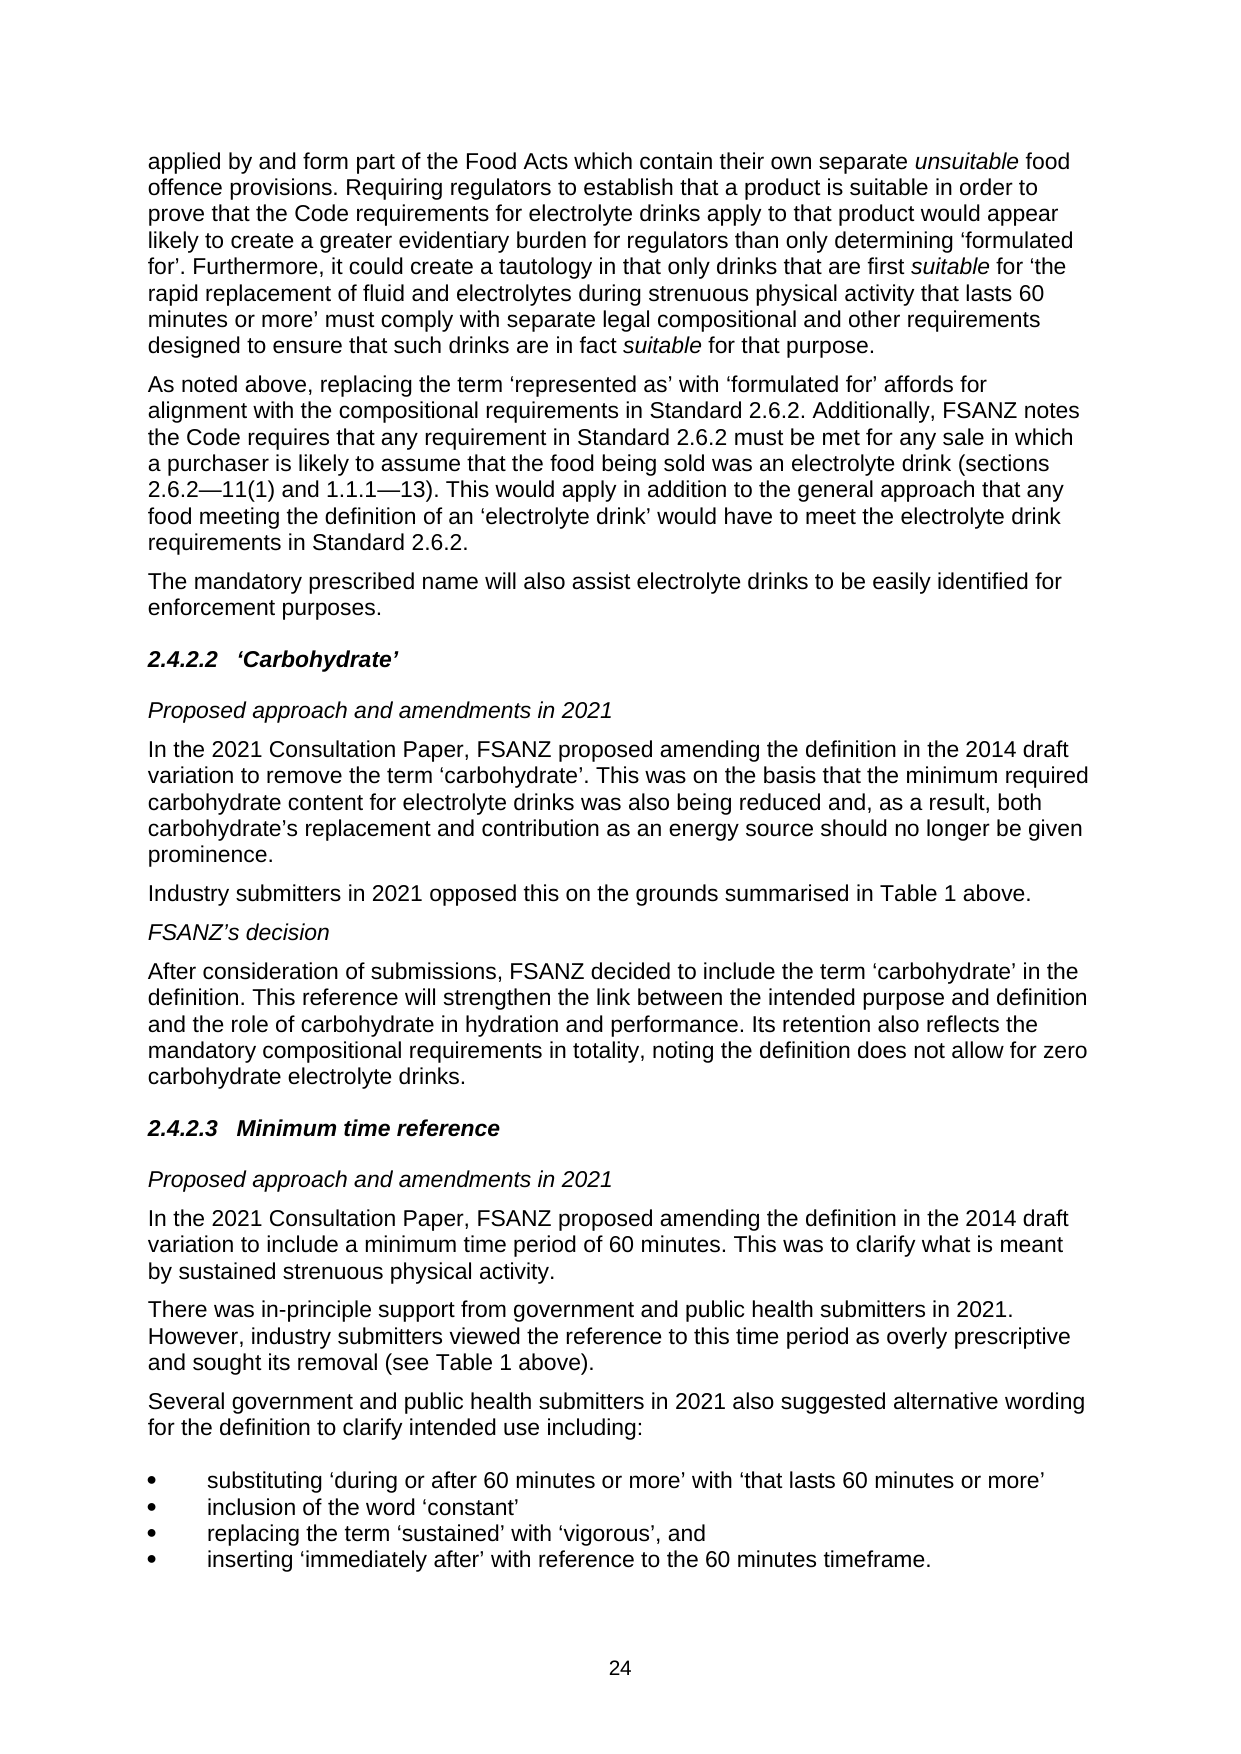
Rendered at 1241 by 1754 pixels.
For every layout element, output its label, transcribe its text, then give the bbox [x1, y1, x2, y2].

text FSANZ’s decision [148, 919, 1092, 945]
text The mandatory prescribed name will also assist electrolyte drinks to be easily identified for enforcement purposes. [148, 568, 1092, 621]
text Industry submitters in 2021 opposed this on the grounds summarised in Table 1 above. [148, 880, 1092, 907]
text As noted above, replacing the term ‘represented as’ with ‘formulated for’ affords for alignment with the compositional requirements in Standard 2.6.2. Additionally, FSANZ notes the Code requires that any requirement in Standard 2.6.2 must be met for any sale in which a purchaser is likely to assume that the food being sold was an electrolyte drink (sections 2.6.2—11(1) and 1.1.1—13). This would apply in addition to the general approach that any food meeting the definition of an ‘electrolyte drink’ would have to meet the electrolyte drink requirements in Standard 2.6.2. [148, 371, 1092, 556]
text substituting ‘during or after 60 minutes or more’ with ‘that lasts 60 minutes or more’ [148, 1467, 1092, 1493]
text Proposed approach and amendments in 2021 [148, 697, 1092, 723]
text inserting ‘immediately after’ with reference to the 60 minutes timeframe. [148, 1546, 1092, 1572]
text In the 2021 Consultation Paper, FSANZ proposed amending the definition in the 2014 draft variation to include a minimum time period of 60 minutes. This was to clarify what is meant by sustained strenuous physical activity. [148, 1205, 1092, 1284]
text inclusion of the word ‘constant’ [148, 1493, 1092, 1520]
text After consideration of submissions, FSANZ decided to include the term ‘carbohydrate’ in the definition. This reference will strengthen the link between the intended purpose and definition and the role of carbohydrate in hydration and performance. Its retention also reflects the mandatory compositional requirements in totality, noting the definition does not allow for zero carbohydrate electrolyte drinks. [148, 958, 1092, 1090]
subtitle 2.4.2.2 ‘Carbohydrate’ [148, 646, 1092, 672]
text In the 2021 Consultation Paper, FSANZ proposed amending the definition in the 2014 draft variation to remove the term ‘carbohydrate’. This was on the basis that the minimum required carbohydrate content for electrolyte drinks was also being reduced and, as a result, both carbohydrate’s replacement and contribution as an energy source should no longer be given prominence. [148, 736, 1092, 868]
text There was in-principle support from government and public health submitters in 2021. However, industry submitters viewed the reference to this time period as overly prescriptive and sought its removal (see Table 1 above). [148, 1296, 1092, 1376]
text Several government and public health submitters in 2021 also suggested alternative wording for the definition to clarify intended use including: [148, 1388, 1092, 1441]
subtitle 2.4.2.3 Minimum time reference [148, 1115, 1092, 1141]
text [148, 148, 1092, 358]
text replacing the term ‘sustained’ with ‘vigorous’, and [148, 1520, 1092, 1546]
subtitle Proposed approach and amendments in 2021 [148, 1166, 1092, 1192]
